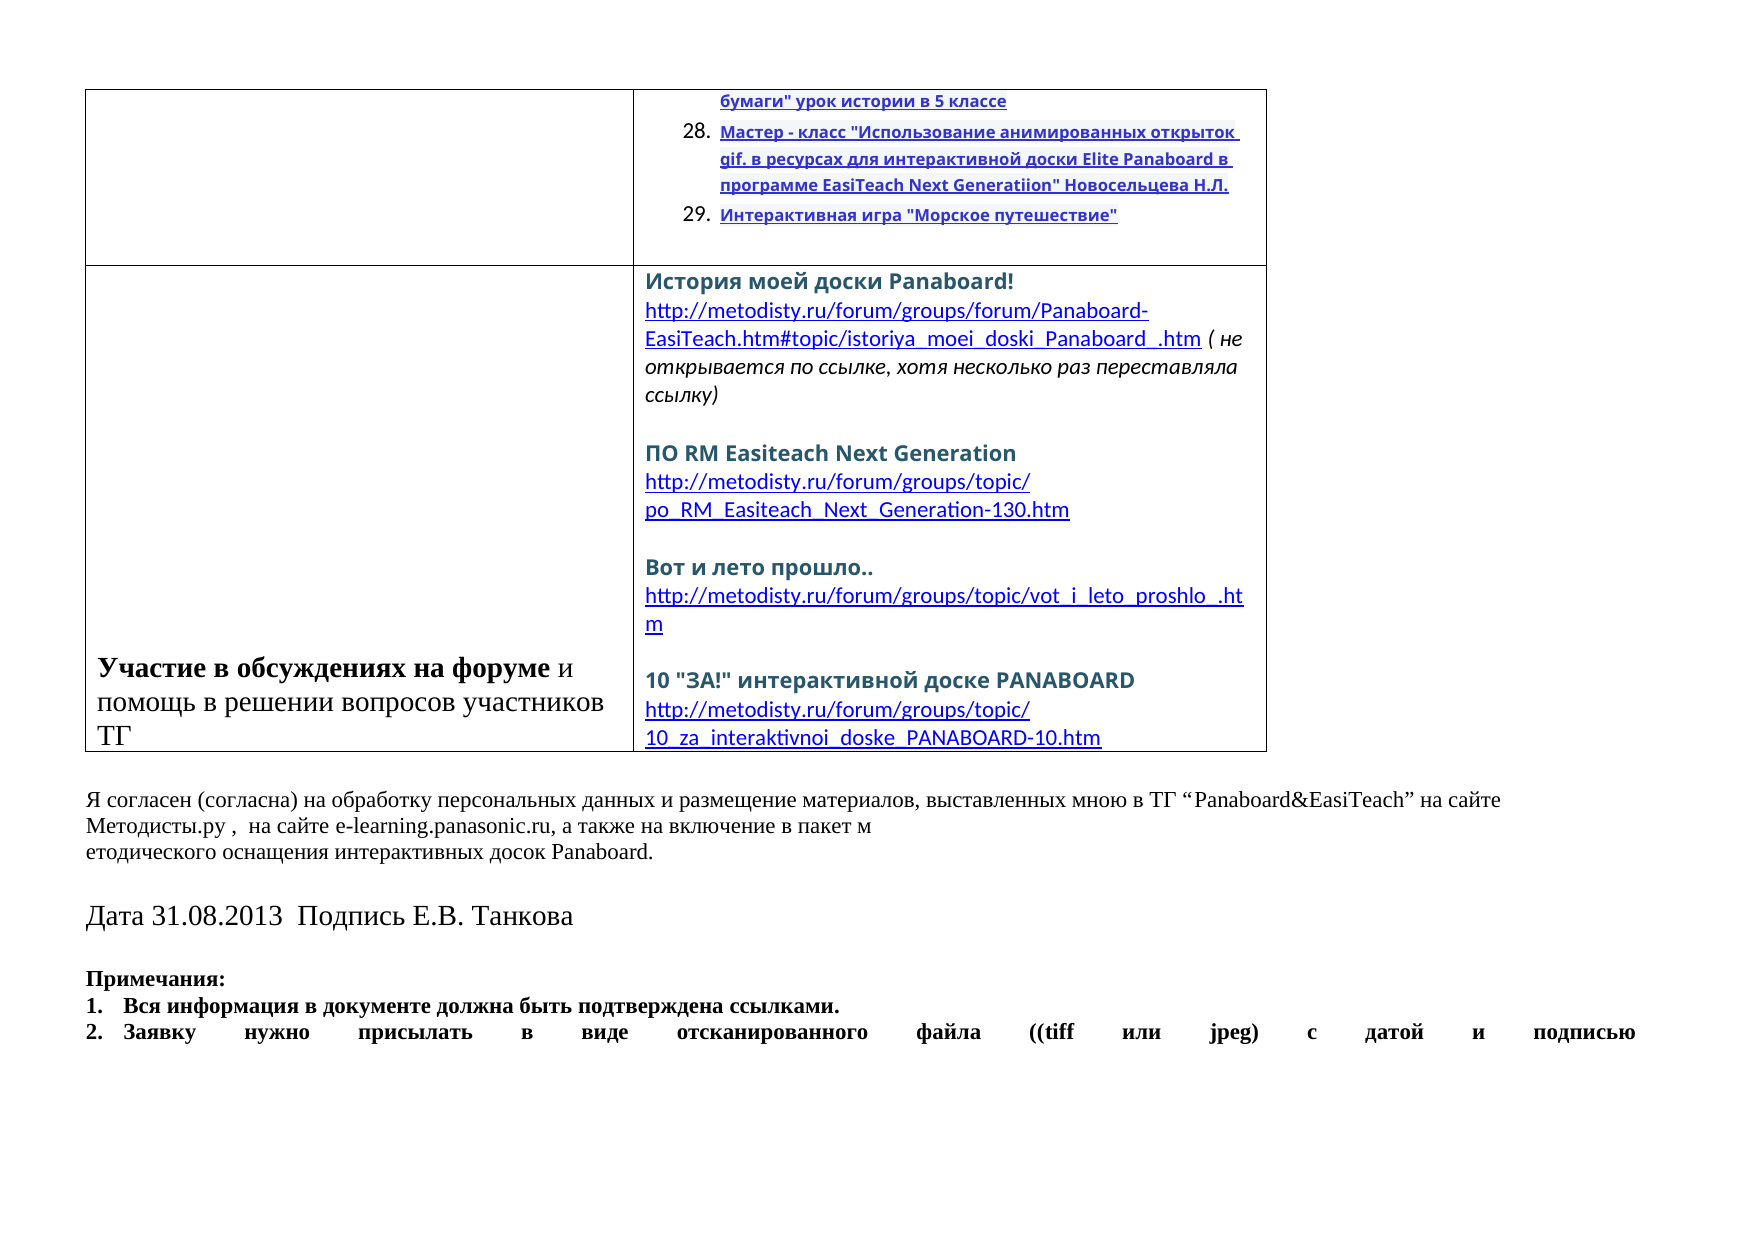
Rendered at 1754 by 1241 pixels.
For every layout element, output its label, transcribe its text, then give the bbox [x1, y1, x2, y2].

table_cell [634, 90, 1266, 265]
list Вся информация в документе должна быть подтверждена ссылками. [86, 992, 1636, 1018]
text Дата 31.08.2013 Подпись Е.В. Танкова [86, 898, 1636, 932]
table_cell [86, 90, 633, 265]
text Я согласен (согласна) на обработку персональных данных и размещение материалов, выставленных мною в ТГ “Panaboard&EasiTeach” на сайте Методисты.ру , на сайте e-learning.panasonic.ru, а также на включение в пакет м [86, 786, 1636, 838]
table_cell Участие в обсуждениях на форуме и помощь в решении вопросов участников ТГ [86, 266, 633, 751]
text етодического оснащения интерактивных досок Panaboard. [86, 838, 1636, 865]
table_cell История моей доски Panaboard! http://metodisty.ru/forum/groups/forum/Panaboard-EasiTeach.htm#topic/istoriya_moei_doski_Panaboard_.htm ( не открывается по ссылке, хотя несколько раз переставляла ссылку) ПО RM Easiteach Next Generation http://metodisty.ru/forum/groups/topic/po_RM_Easiteach_Next_Generation-130.htm Вот и лето прошло.. http://metodisty.ru/forum/groups/topic/vot_i_leto_proshlo_.htm 10 "ЗА!" интерактивной доске PANABOARD http://metodisty.ru/forum/groups/topic/10_za_interaktivnoi_doske_PANABOARD-10.htm [634, 266, 1266, 751]
list Заявку нужно присылать в виде отсканированного файла ((tiff или jpeg) с датой и подписью [86, 1018, 1636, 1072]
text Примечания: [86, 965, 1636, 992]
